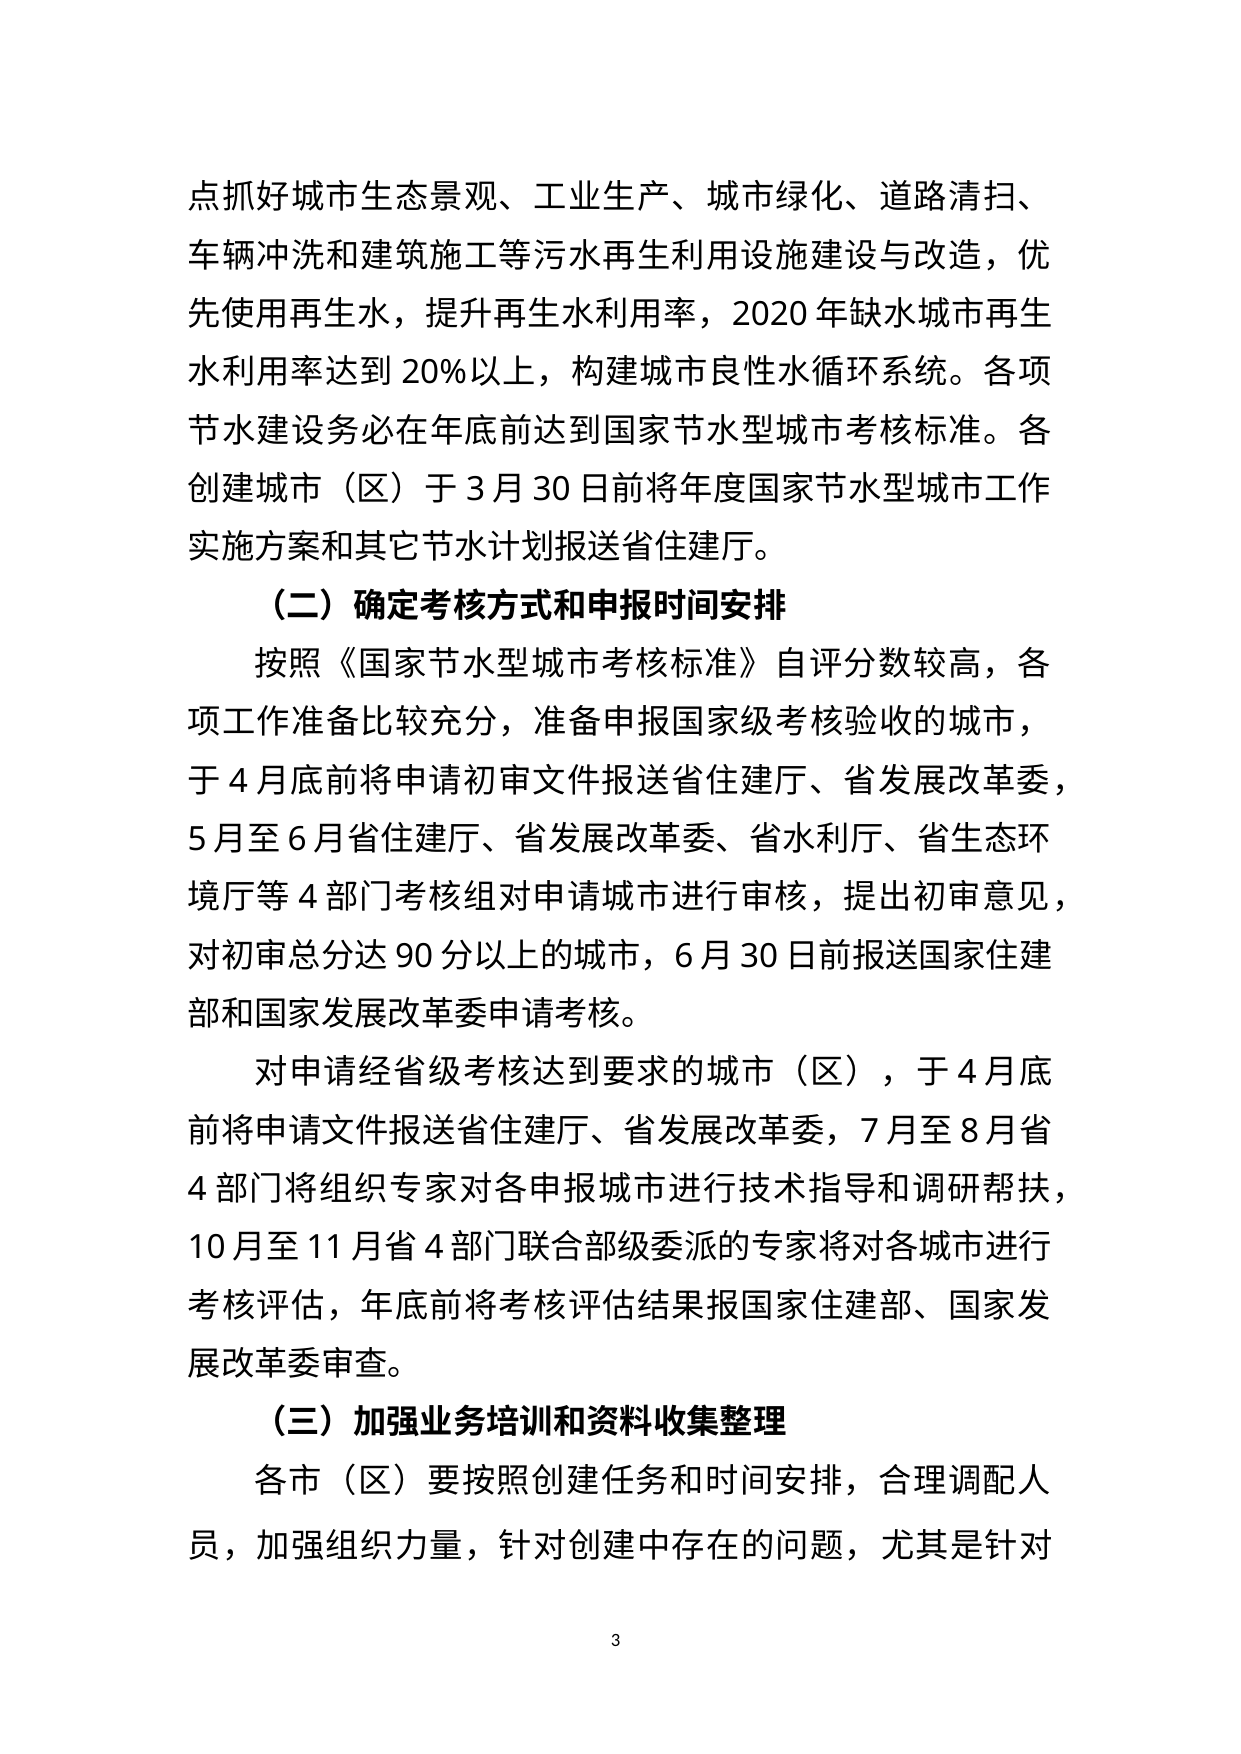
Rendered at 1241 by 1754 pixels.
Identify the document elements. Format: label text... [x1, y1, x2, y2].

text （二）确定考核方式和申报时间安排 [187, 570, 1053, 629]
text （三）加强业务培训和资料收集整理 [187, 1387, 1053, 1445]
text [187, 162, 1053, 570]
text 对申请经省级考核达到要求的城市（区），于4月底前将申请文件报送省住建厅、省发展改革委，7月至8月省4部门将组织专家对各申报城市进行技术指导和调研帮扶，10月至11月省4部门联合部级委派的专家将对各城市进行考核评估，年底前将考核评估结果报国家住建部、国家发展改革委审查。 [187, 1037, 1053, 1387]
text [187, 1445, 1053, 1575]
text 按照《国家节水型城市考核标准》自评分数较高，各项工作准备比较充分，准备申报国家级考核验收的城市，于4月底前将申请初审文件报送省住建厅、省发展改革委，5月至6月省住建厅、省发展改革委、省水利厅、省生态环境厅等4部门考核组对申请城市进行审核，提出初审意见，对初审总分达90分以上的城市，6月30日前报送国家住建部和国家发展改革委申请考核。 [187, 629, 1053, 1037]
